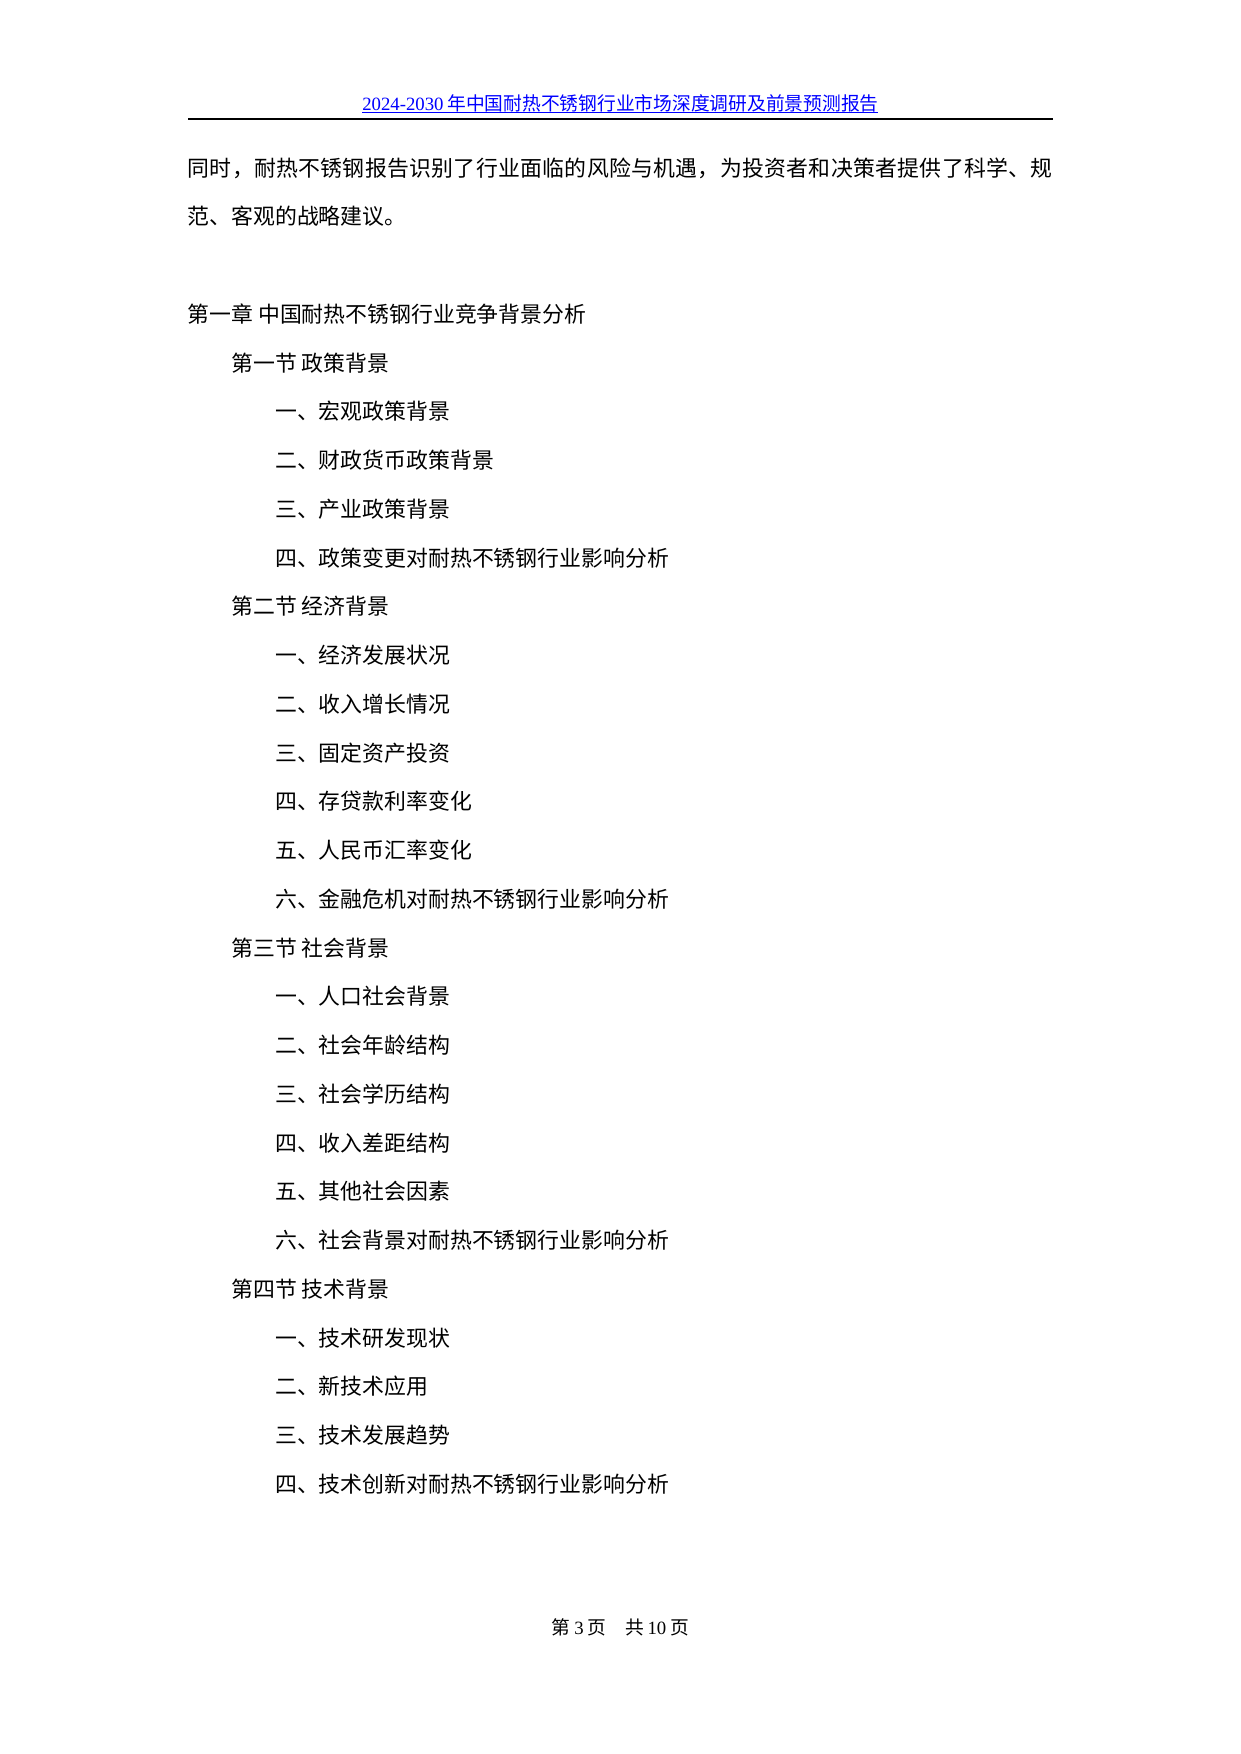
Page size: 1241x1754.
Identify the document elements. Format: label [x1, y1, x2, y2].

text [187, 150, 1053, 1499]
